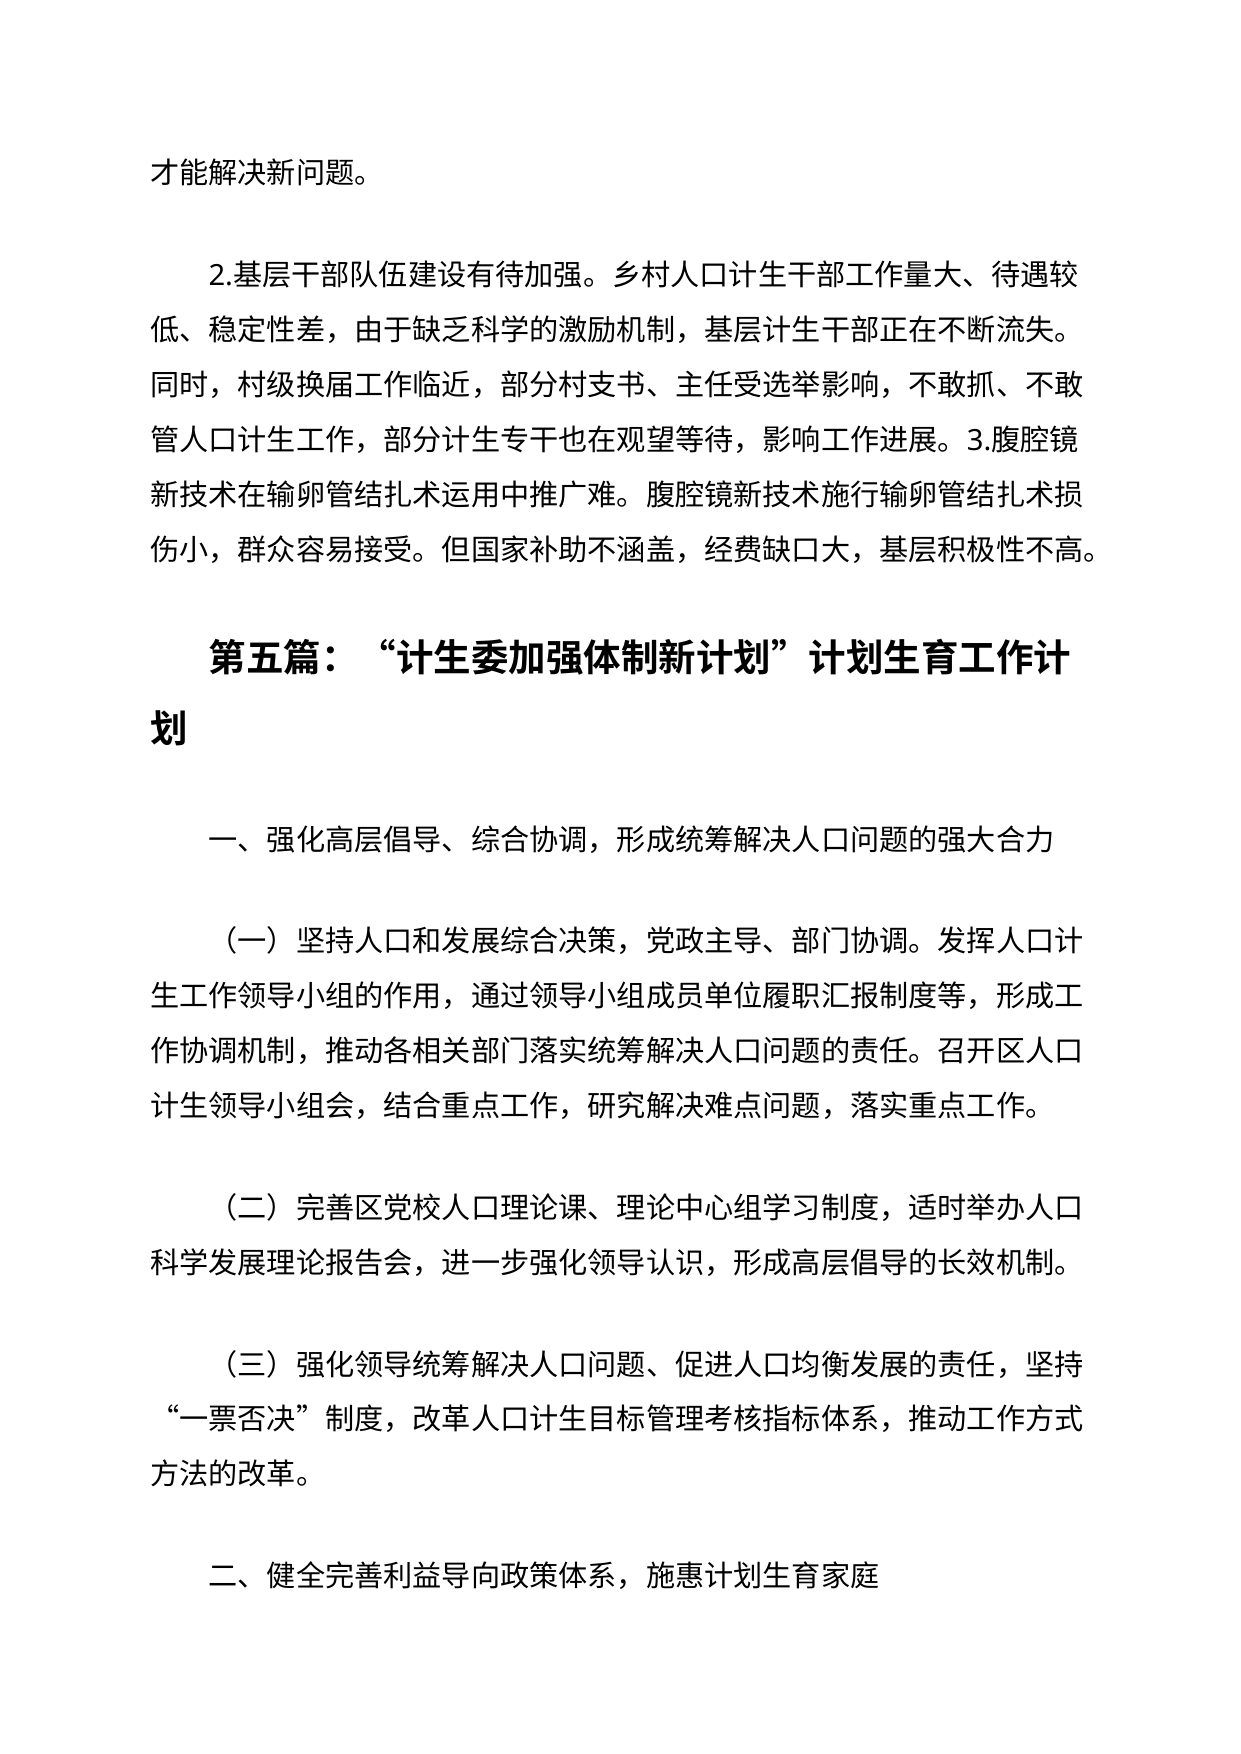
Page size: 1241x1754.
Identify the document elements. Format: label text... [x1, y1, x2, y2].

text （二）完善区党校人口理论课、理论中心组学习制度，适时举办人口科学发展理论报告会，进一步强化领导认识，形成高层倡导的长效机制。 [150, 1184, 1090, 1282]
text 一、强化高层倡导、综合协调，形成统筹解决人口问题的强大合力 [150, 816, 1090, 858]
text 第五篇：“计生委加强体制新计划”计划生育工作计划 [150, 628, 1090, 753]
text 2.基层干部队伍建设有待加强。乡村人口计生干部工作量大、待遇较低、稳定性差，由于缺乏科学的激励机制，基层计生干部正在不断流失。同时，村级换届工作临近，部分村支书、主任受选举影响，不敢抓、不敢管人口计生工作，部分计生专干也在观望等待，影响工作进展。3.腹腔镜新技术在输卵管结扎术运用中推广难。腹腔镜新技术施行输卵管结扎术损伤小，群众容易接受。但国家补助不涵盖，经费缺口大，基层积极性不高。 [150, 252, 1090, 569]
text 二、健全完善利益导向政策体系，施惠计划生育家庭 [150, 1553, 1090, 1595]
text （一）坚持人口和发展综合决策，党政主导、部门协调。发挥人口计生工作领导小组的作用，通过领导小组成员单位履职汇报制度等，形成工作协调机制，推动各相关部门落实统筹解决人口问题的责任。召开区人口计生领导小组会，结合重点工作，研究解决难点问题，落实重点工作。 [150, 918, 1090, 1125]
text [150, 150, 1090, 192]
text （三）强化领导统筹解决人口问题、促进人口均衡发展的责任，坚持“一票否决”制度，改革人口计生目标管理考核指标体系，推动工作方式方法的改革。 [150, 1341, 1090, 1493]
